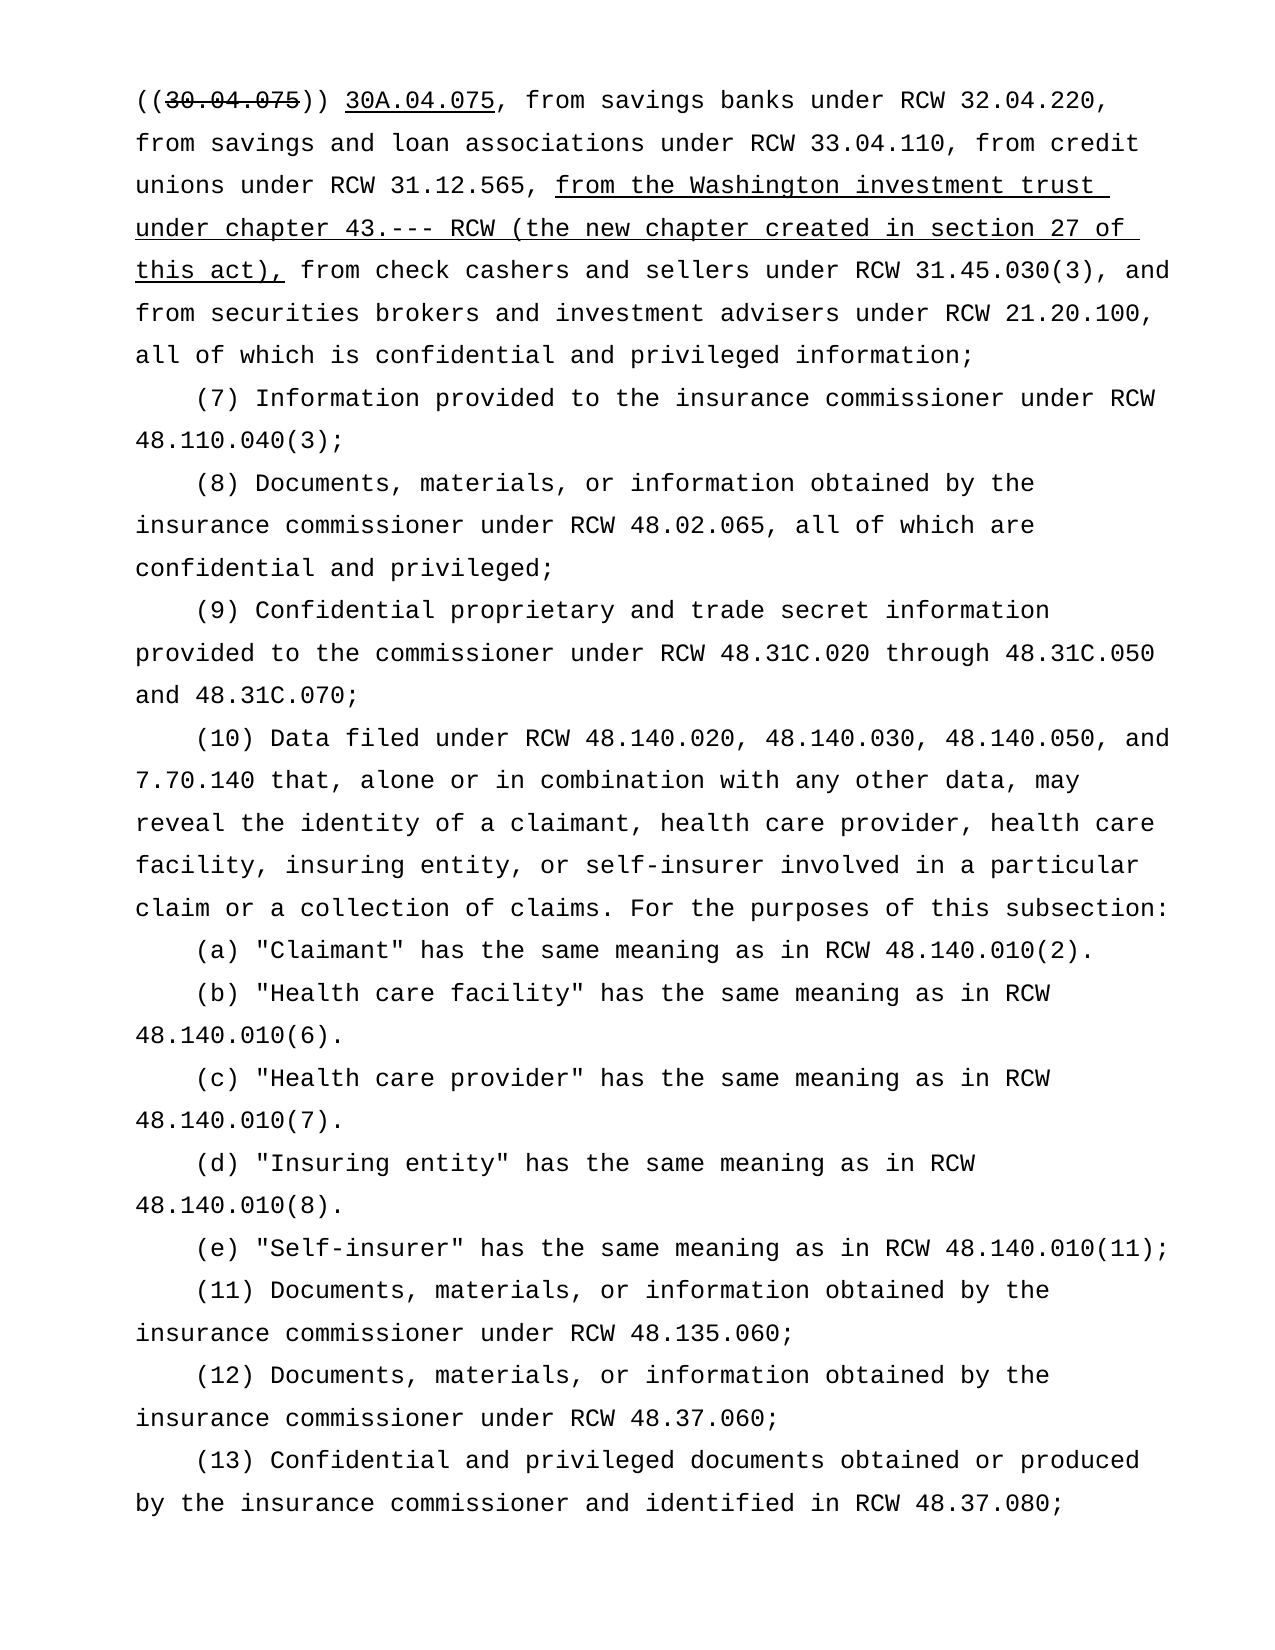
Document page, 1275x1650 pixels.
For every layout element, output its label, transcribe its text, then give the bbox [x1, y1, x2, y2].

text (9) Confidential proprietary and trade secret information provided to the commissioner under RCW 48.31C.020 through 48.31C.050 and 48.31C.070; [135, 585, 1170, 712]
text (8) Documents, materials, or information obtained by the insurance commissioner under RCW 48.02.065, all of which are confidential and privileged; [135, 457, 1170, 585]
text (e) "Self-insurer" has the same meaning as in RCW 48.140.010(11); [135, 1222, 1170, 1265]
text (c) "Health care provider" has the same meaning as in RCW 48.140.010(7). [135, 1052, 1170, 1137]
text (d) "Insuring entity" has the same meaning as in RCW 48.140.010(8). [135, 1137, 1170, 1222]
text (12) Documents, materials, or information obtained by the insurance commissioner under RCW 48.37.060; [135, 1350, 1170, 1435]
text (10) Data filed under RCW 48.140.020, 48.140.030, 48.140.050, and 7.70.140 that, alone or in combination with any other data, may reveal the identity of a claimant, health care provider, health care facility, insuring entity, or self-insurer involved in a particular claim or a collection of claims. For the purposes of this subsection: [135, 712, 1170, 925]
text (11) Documents, materials, or information obtained by the insurance commissioner under RCW 48.135.060; [135, 1265, 1170, 1350]
text (a) "Claimant" has the same meaning as in RCW 48.140.010(2). [135, 925, 1170, 967]
text (b) "Health care facility" has the same meaning as in RCW 48.140.010(6). [135, 967, 1170, 1052]
text (7) Information provided to the insurance commissioner under RCW 48.110.040(3); [135, 372, 1170, 457]
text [135, 75, 1170, 372]
text (13) Confidential and privileged documents obtained or produced by the insurance commissioner and identified in RCW 48.37.080; [135, 1435, 1170, 1520]
